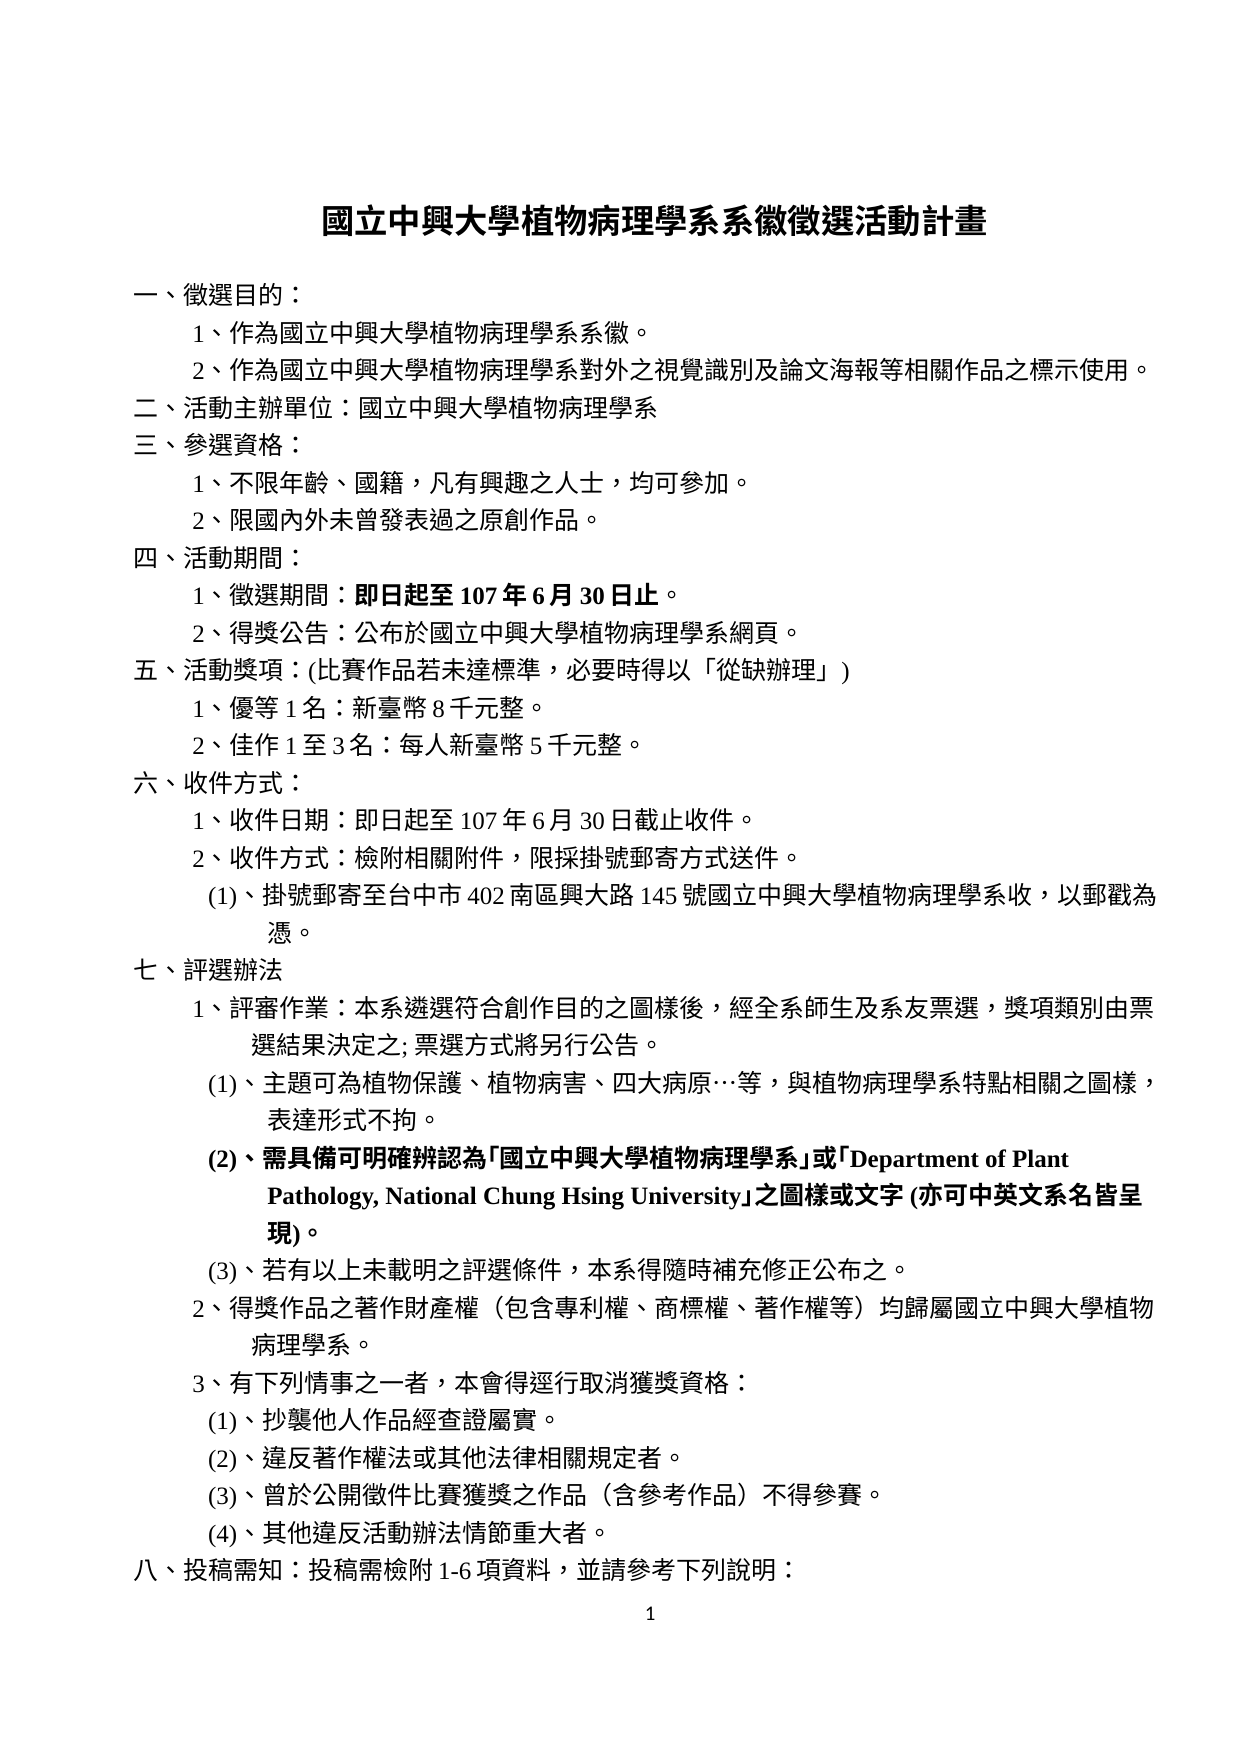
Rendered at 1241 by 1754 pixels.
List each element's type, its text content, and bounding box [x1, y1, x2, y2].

list 曾於公開徵件比賽獲獎之作品（含參考作品）不得參賽。 [208, 1475, 1167, 1512]
list 得獎作品之著作財產權（包含專利權、商標權、著作權等）均歸屬國立中興大學植物病理學系。 [192, 1287, 1167, 1362]
list 作為國立中興大學植物病理學系對外之視覺識別及論文海報等相關作品之標示使用。 [192, 350, 1167, 387]
list 評選辦法 [133, 950, 1167, 987]
list 有下列情事之一者，本會得逕行取消獲獎資格： [192, 1362, 1167, 1400]
list 作為國立中興大學植物病理學系系徽。 [192, 312, 1167, 350]
list 收件方式：檢附相關附件，限採掛號郵寄方式送件。 [192, 837, 1167, 875]
list 活動主辦單位：國立中興大學植物病理學系 [133, 387, 1167, 425]
list 主題可為植物保護、植物病害、四大病原…等，與植物病理學系特點相關之圖樣，表達形式不拘。 [208, 1062, 1167, 1137]
list 其他違反活動辦法情節重大者。 [208, 1512, 1167, 1550]
list 抄襲他人作品經查證屬實。 [208, 1400, 1167, 1437]
list 違反著作權法或其他法律相關規定者。 [208, 1437, 1167, 1475]
list 若有以上未載明之評選條件，本系得隨時補充修正公布之。 [208, 1250, 1167, 1287]
list 不限年齡、國籍，凡有興趣之人士，均可參加。 [192, 462, 1167, 500]
list 投稿需知：投稿需檢附1-6項資料，並請參考下列說明： [133, 1550, 1167, 1587]
list 掛號郵寄至台中市402南區興大路145號國立中興大學植物病理學系收，以郵戳為憑。 [208, 875, 1167, 950]
list 收件日期：即日起至107年6月30日截止收件。 [192, 800, 1167, 837]
list 活動獎項：(比賽作品若未達標準，必要時得以「從缺辦理」) [133, 650, 1167, 687]
list 得獎公告：公布於國立中興大學植物病理學系網頁。 [192, 612, 1167, 650]
list 活動期間： [133, 537, 1167, 575]
list 限國內外未曾發表過之原創作品。 [192, 500, 1167, 537]
list 收件方式： [133, 762, 1167, 800]
list 佳作1至3名：每人新臺幣5千元整。 [192, 725, 1167, 762]
list 徵選期間：即日起至107年6月30日止。 [192, 575, 1167, 612]
list 優等1名：新臺幣8千元整。 [192, 687, 1167, 725]
list 評審作業：本系遴選符合創作目的之圖樣後，經全系師生及系友票選，獎項類別由票選結果決定之; 票選方式將另行公告。 [192, 987, 1167, 1062]
text 國立中興大學植物病理學系系徽徵選活動計畫 [145, 181, 1154, 256]
list 參選資格： [133, 425, 1167, 462]
list 需具備可明確辨認為｢國立中興大學植物病理學系｣或｢Department of Plant Pathology, National Chung Hsing University｣之圖樣或文字 (亦可中英文系名皆呈現)。 [208, 1137, 1167, 1250]
list 徵選目的： [133, 275, 1167, 312]
